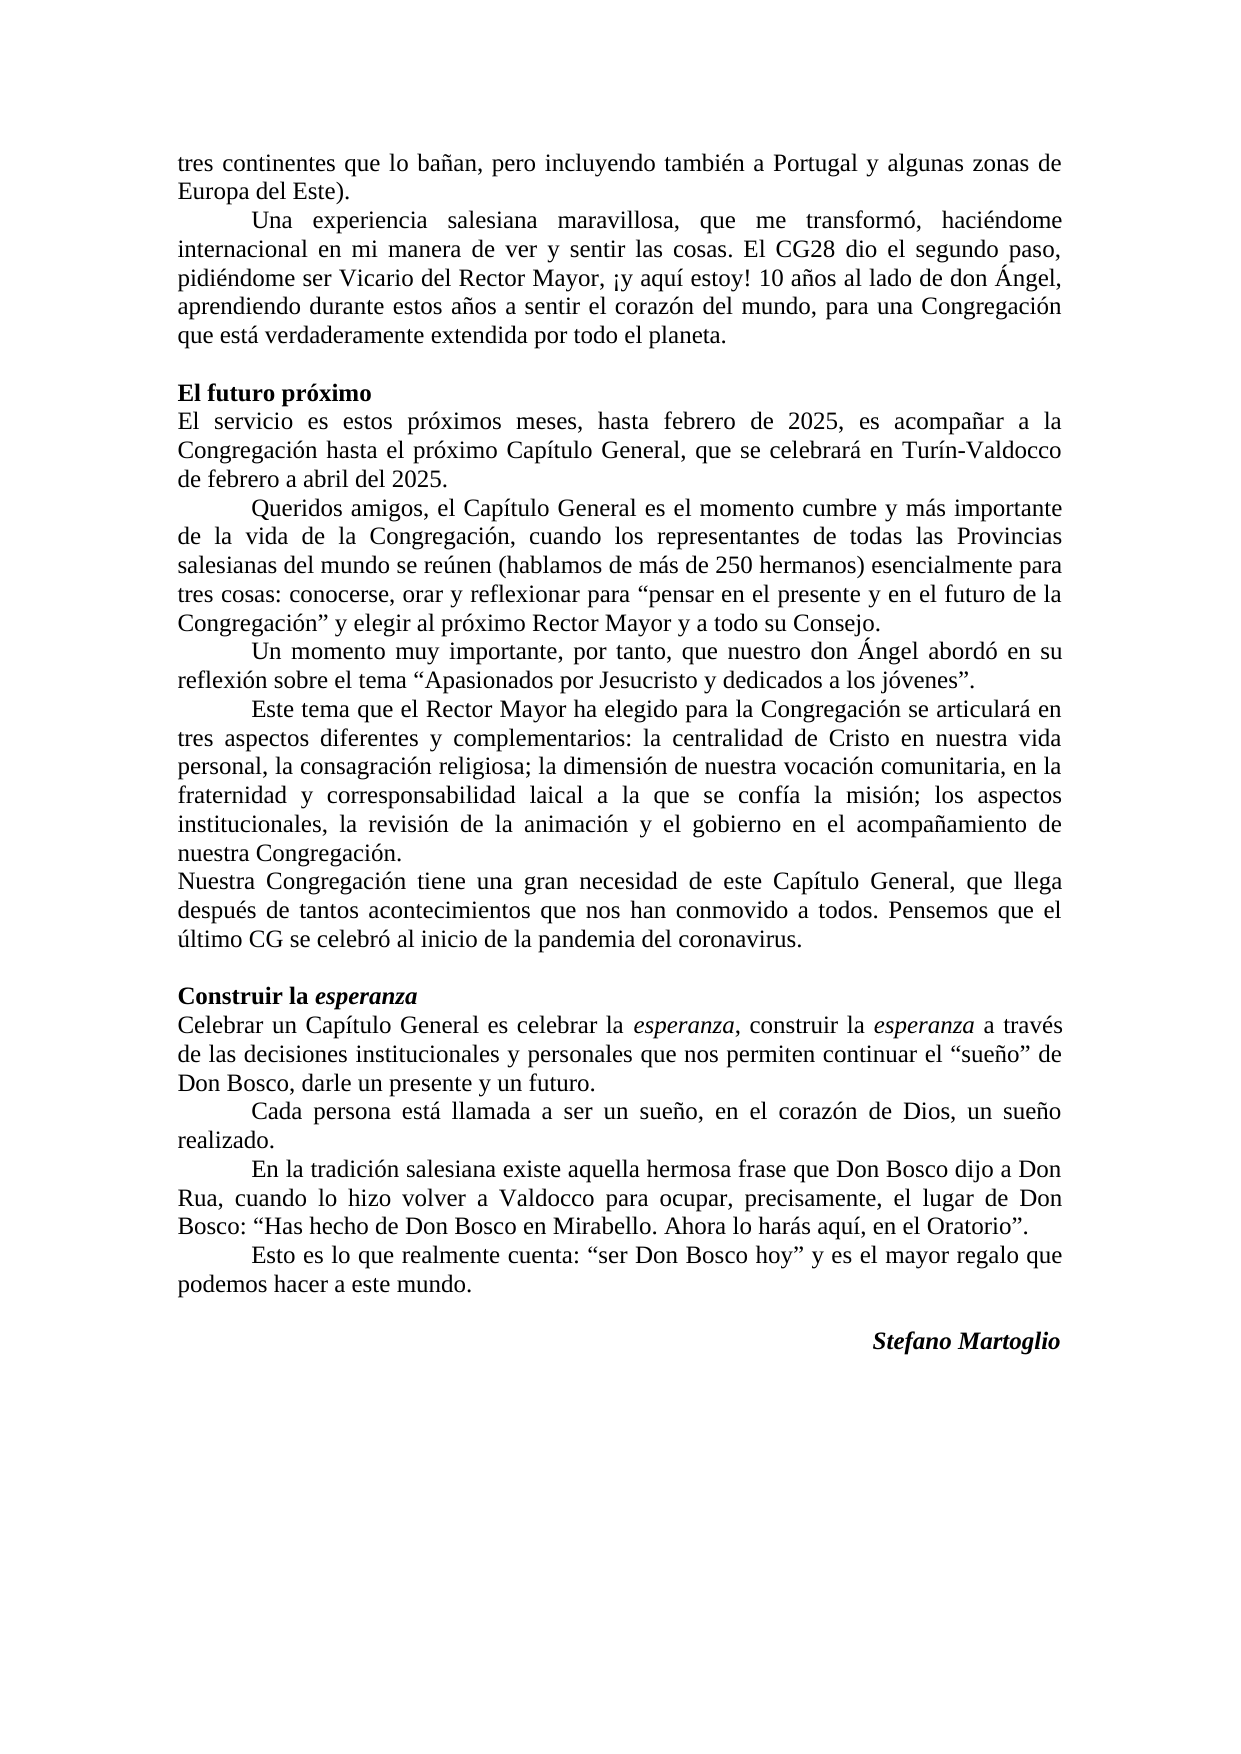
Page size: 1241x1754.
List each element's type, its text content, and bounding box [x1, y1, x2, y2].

text En la tradición salesiana existe aquella hermosa frase que Don Bosco dijo a Don Rua, cuando lo hizo volver a Valdocco para ocupar, precisamente, el lugar de Don Bosco: “Has hecho de Don Bosco en Mirabello. Ahora lo harás aquí, en el Oratorio”. [177, 1154, 1063, 1240]
text Queridos amigos, el Capítulo General es el momento cumbre y más importante de la vida de la Congregación, cuando los representantes de todas las Provincias salesianas del mundo se reúnen (hablamos de más de 250 hermanos) esencialmente para tres cosas: conocerse, orar y reflexionar para “pensar en el presente y en el futuro de la Congregación” y elegir al próximo Rector Mayor y a todo su Consejo. [177, 493, 1063, 636]
text Construir la esperanza [177, 981, 1063, 1010]
text Nuestra Congregación tiene una gran necesidad de este Capítulo General, que llega después de tantos acontecimientos que nos han conmovido a todos. Pensemos que el último CG se celebró al inicio de la pandemia del coronavirus. [177, 866, 1063, 953]
text Cada persona está llamada a ser un sueño, en el corazón de Dios, un sueño realizado. [177, 1096, 1063, 1154]
text Una experiencia salesiana maravillosa, que me transformó, haciéndome internacional en mi manera de ver y sentir las cosas. El CG28 dio el segundo paso, pidiéndome ser Vicario del Rector Mayor, ¡y aquí estoy! 10 años al lado de don Ángel, aprendiendo durante estos años a sentir el corazón del mundo, para una Congregación que está verdaderamente extendida por todo el planeta. [177, 205, 1063, 349]
text El servicio es estos próximos meses, hasta febrero de 2025, es acompañar a la Congregación hasta el próximo Capítulo General, que se celebrará en Turín-Valdocco de febrero a abril del 2025. [177, 406, 1063, 493]
text Este tema que el Rector Mayor ha elegido para la Congregación se articulará en tres aspectos diferentes y complementarios: la centralidad de Cristo en nuestra vida personal, la consagración religiosa; la dimensión de nuestra vocación comunitaria, en la fraternidad y corresponsabilidad laical a la que se confía la misión; los aspectos institucionales, la revisión de la animación y el gobierno en el acompañamiento de nuestra Congregación. [177, 694, 1063, 866]
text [177, 148, 1063, 205]
text Stefano Martoglio [177, 1326, 1063, 1355]
text Celebrar un Capítulo General es celebrar la esperanza, construir la esperanza a través de las decisiones institucionales y personales que nos permiten continuar el “sueño” de Don Bosco, darle un presente y un futuro. [177, 1010, 1063, 1096]
text Esto es lo que realmente cuenta: “ser Don Bosco hoy” y es el mayor regalo que podemos hacer a este mundo. [177, 1240, 1063, 1298]
text El futuro próximo [177, 378, 1063, 406]
text Un momento muy importante, por tanto, que nuestro don Ángel abordó en su reflexión sobre el tema “Apasionados por Jesucristo y dedicados a los jóvenes”. [177, 636, 1063, 694]
